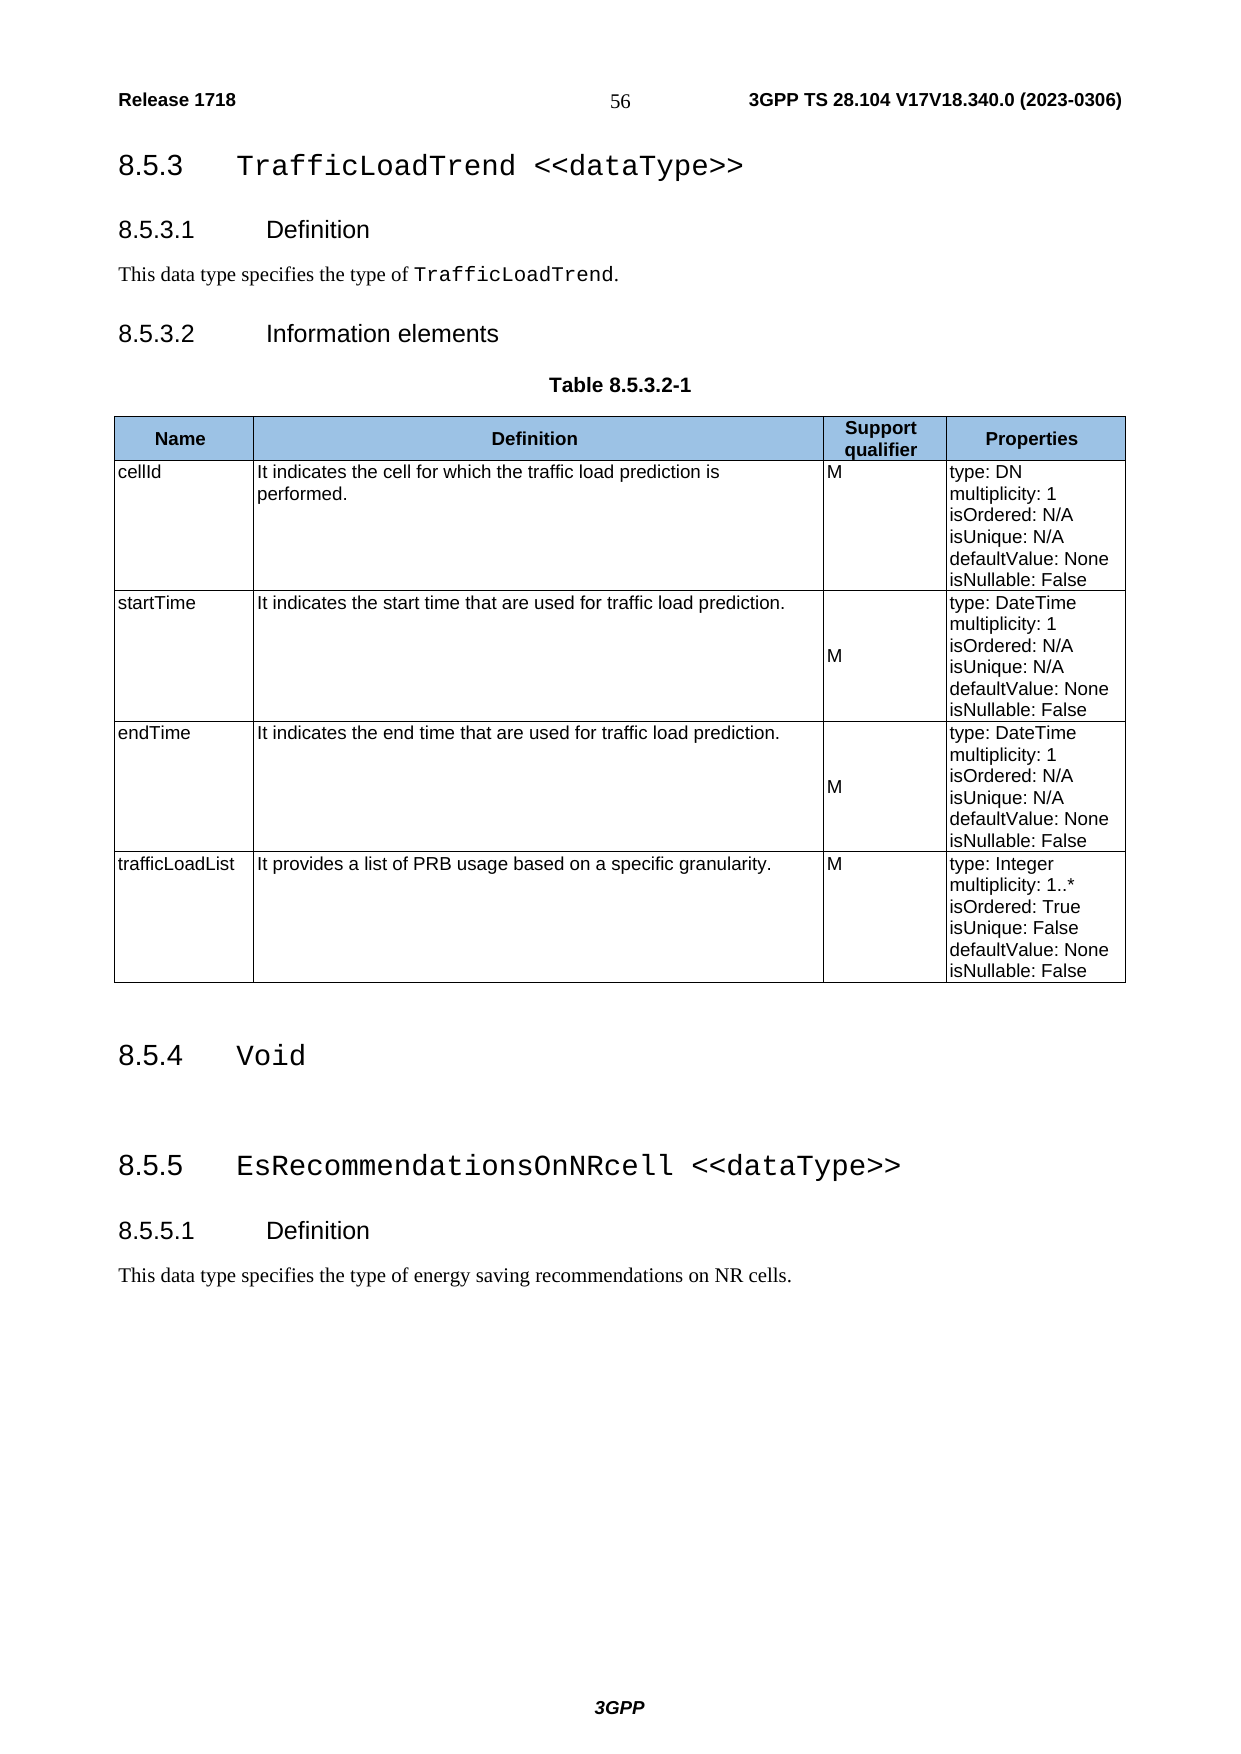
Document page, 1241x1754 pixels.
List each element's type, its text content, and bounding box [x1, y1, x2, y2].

table_cell type: DN multiplicity: 1 isOrdered: N/A isUnique: N/A defaultValue: None isNullable: False [947, 461, 1125, 590]
subtitle 8.5.5 EsRecommendationsOnNRcell <<dataType>> [118, 1148, 1122, 1184]
table_cell It indicates the start time that are used for traffic load prediction. [254, 591, 823, 721]
table_cell trafficLoadList [115, 852, 253, 982]
table_cell type: DateTime multiplicity: 1 isOrdered: N/A isUnique: N/A defaultValue: None isNullable: False [947, 722, 1125, 851]
subtitle 8.5.3 TrafficLoadTrend <<dataType>> [118, 147, 1122, 184]
table_cell It indicates the end time that are used for traffic load prediction. [254, 722, 823, 851]
text This data type specifies the type of energy saving recommendations on NR cells. [118, 1263, 1122, 1287]
table_cell M [824, 461, 946, 590]
subtitle 8.5.5.1 Definition [118, 1216, 1122, 1244]
table_cell M [824, 852, 946, 982]
table_cell M [824, 591, 946, 721]
table_header Support qualifier [824, 417, 946, 460]
table_header Properties [947, 417, 1125, 460]
table_cell It indicates the cell for which the traffic load prediction is performed. [254, 461, 823, 590]
table_cell endTime [115, 722, 253, 851]
table_cell M [824, 722, 946, 851]
table_cell cellId [115, 461, 253, 590]
table_header Definition [254, 417, 823, 460]
table_header Name [115, 417, 253, 460]
table_cell startTime [115, 591, 253, 721]
table_cell type: DateTime multiplicity: 1 isOrdered: N/A isUnique: N/A defaultValue: None isNullable: False [947, 591, 1125, 721]
table_cell It provides a list of PRB usage based on a specific granularity. [254, 852, 823, 982]
subtitle 8.5.3.2 Information elements [118, 319, 1122, 348]
text This data type specifies the type of TrafficLoadTrend. [118, 262, 1122, 288]
subtitle 8.5.3.1 Definition [118, 215, 1122, 244]
table_cell type: Integer multiplicity: 1..* isOrdered: True isUnique: False defaultValue: None isNullable: False [947, 852, 1125, 982]
text Table 8.5.3.2-1 [118, 373, 1122, 397]
subtitle 8.5.4 Void [118, 1038, 1122, 1074]
